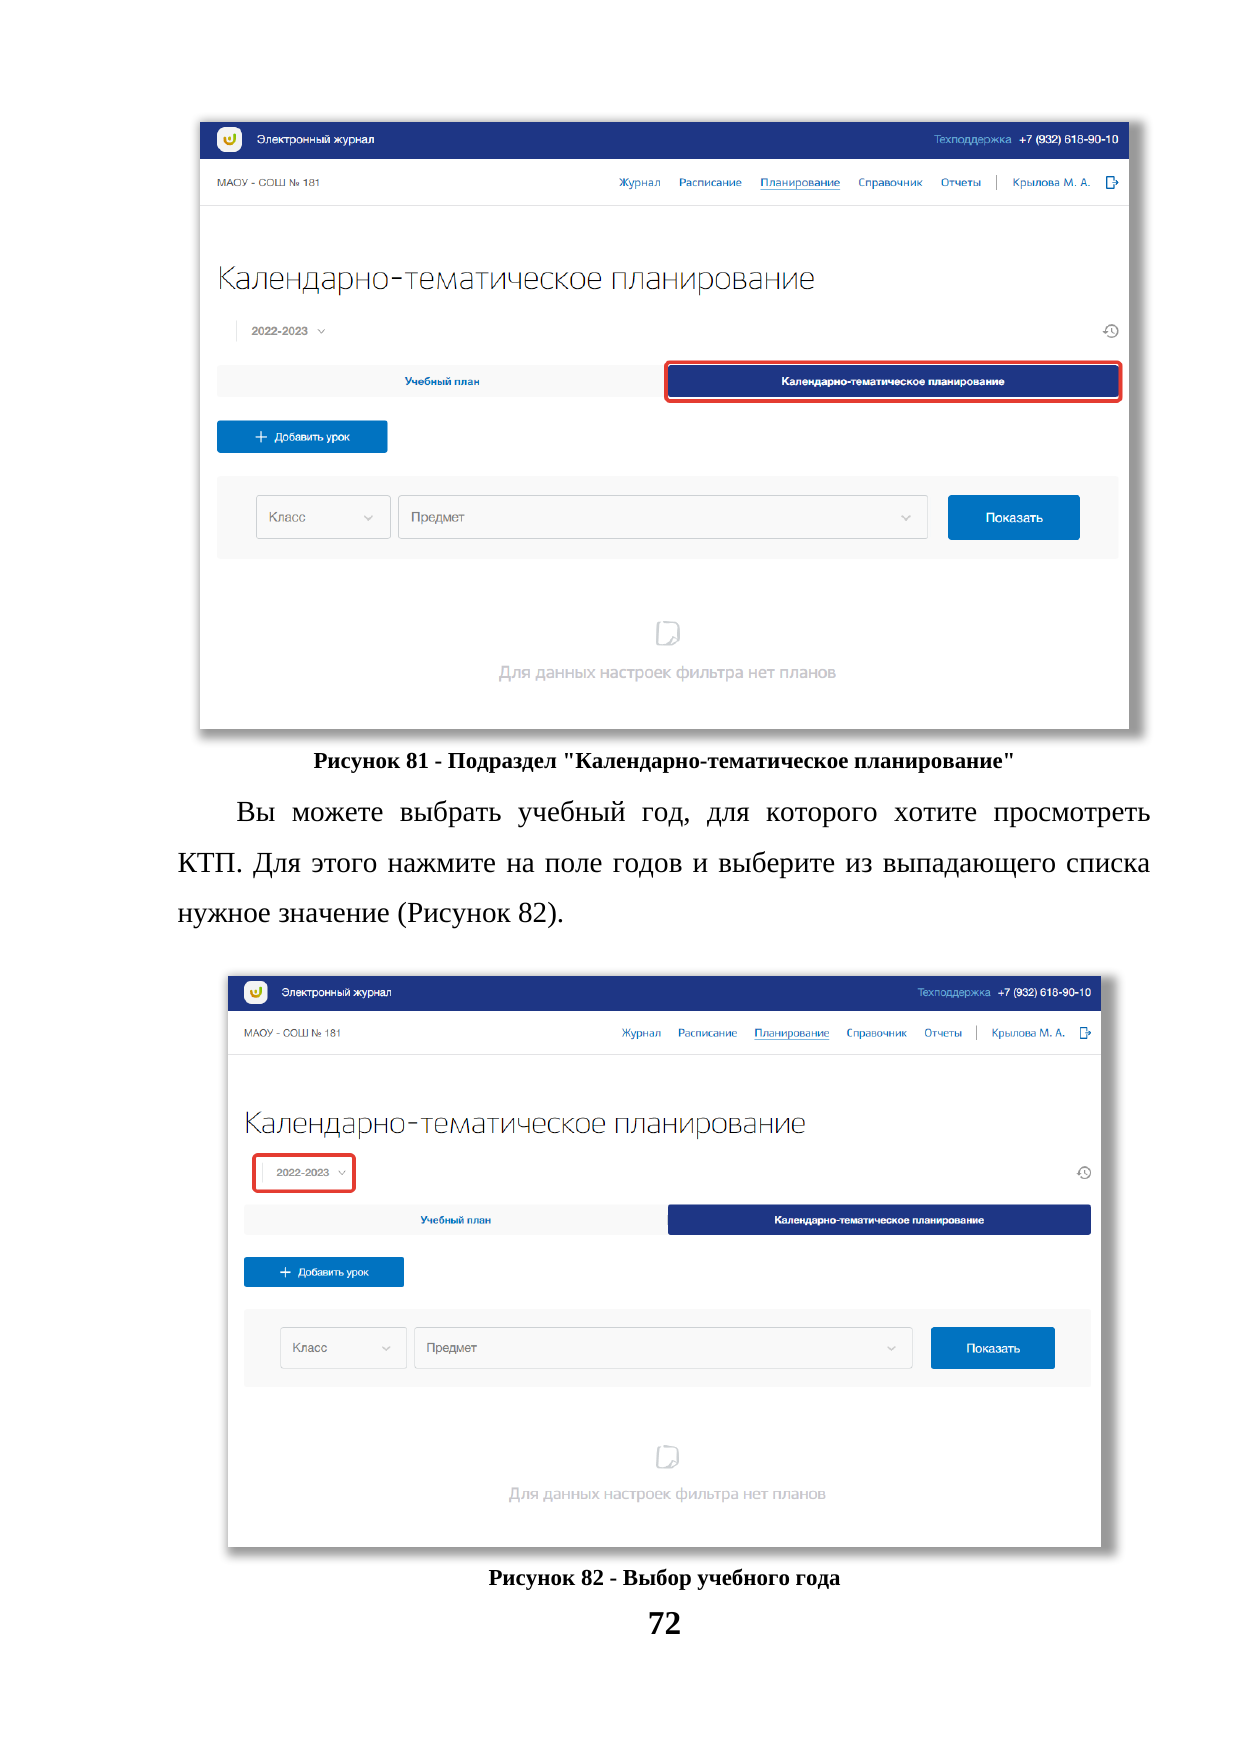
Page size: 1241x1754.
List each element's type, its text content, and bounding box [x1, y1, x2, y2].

text Рисунок 82 - Выбор учебного года [177, 1564, 1152, 1591]
text Вы можете выбрать учебный год, для которого хотите просмотреть КТП. Для этого нажмите на поле годов и выберите из выпадающего списка нужное значение (Рисунок 82). [177, 794, 1152, 929]
picture [228, 976, 1101, 1547]
text Рисунок 81 - Подраздел "Календарно-тематическое планирование" [177, 747, 1152, 774]
picture [200, 122, 1129, 729]
